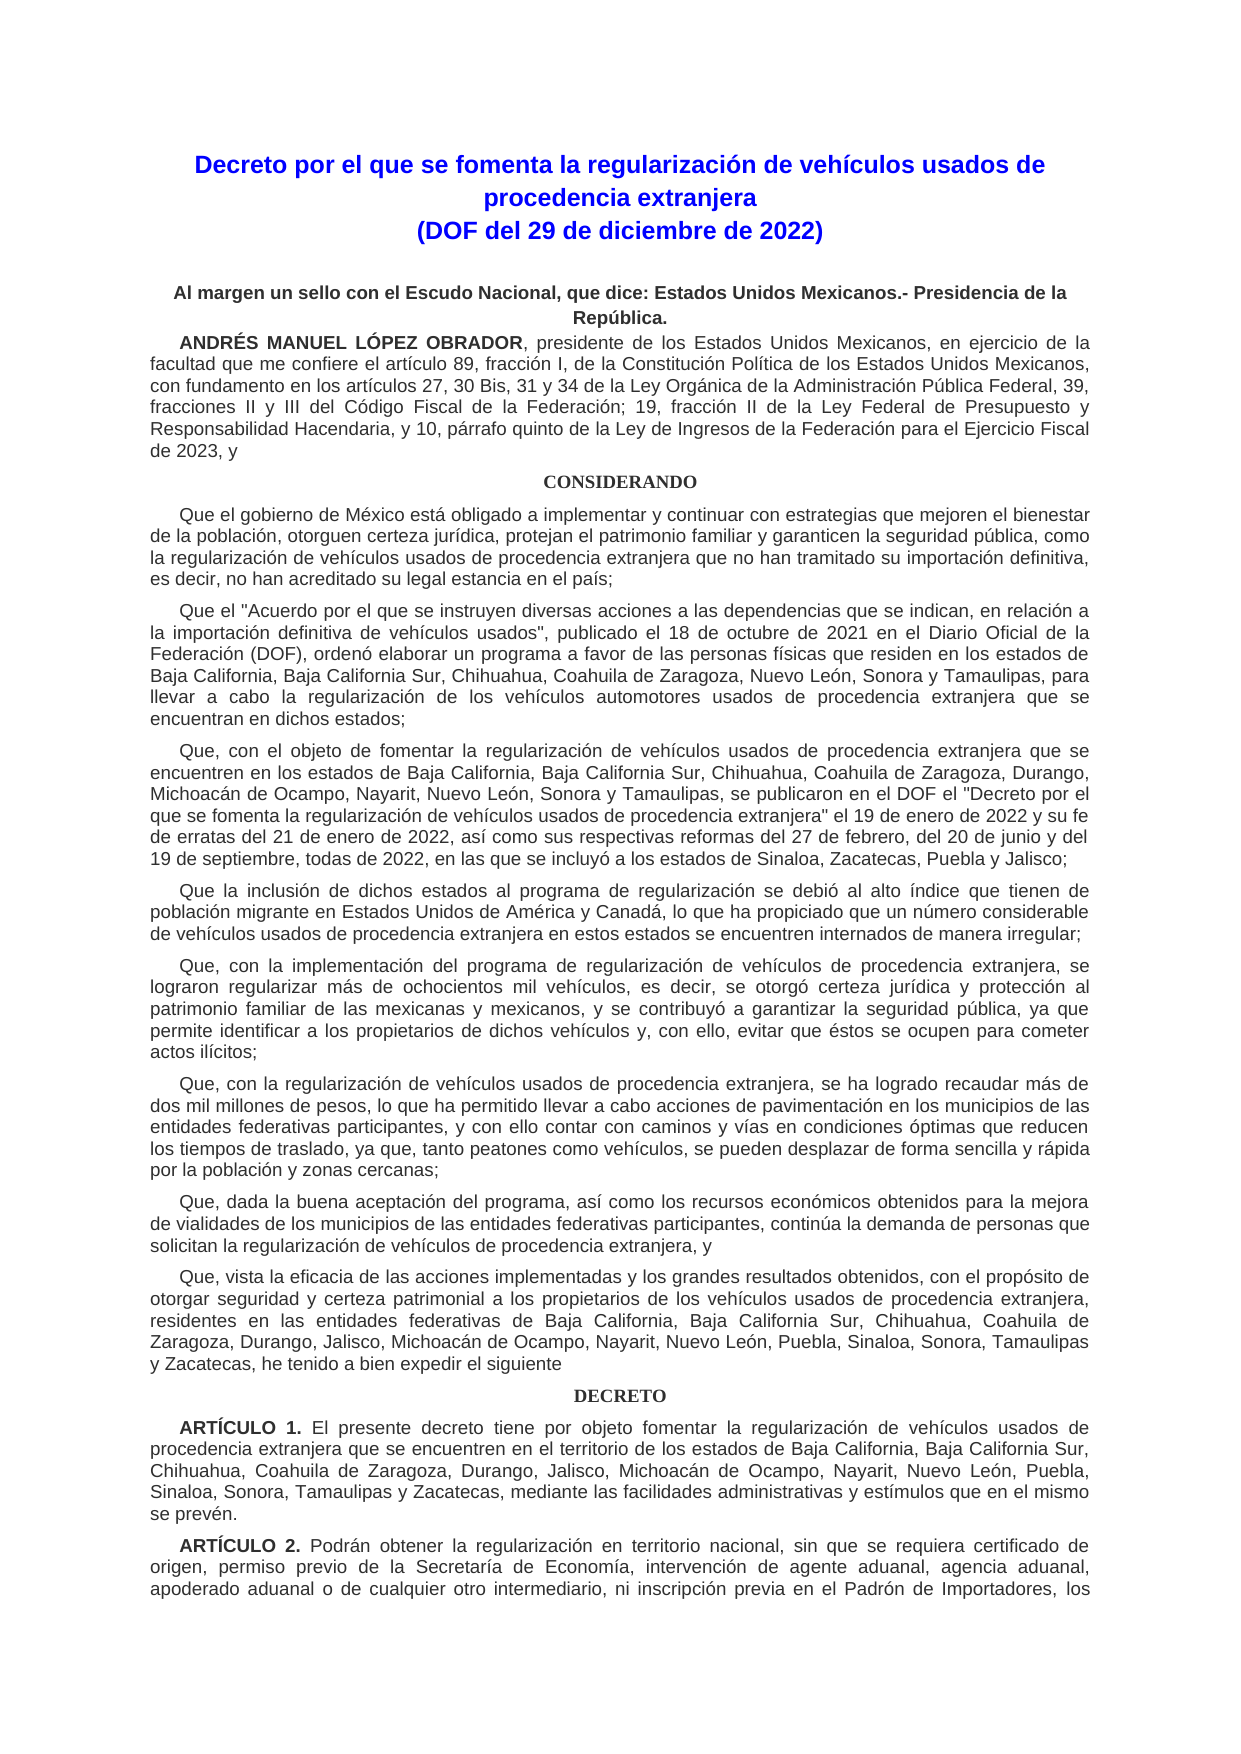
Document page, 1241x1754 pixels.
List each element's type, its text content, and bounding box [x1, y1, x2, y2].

text CONSIDERANDO [150, 471, 1090, 493]
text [150, 1535, 1090, 1599]
text Que el gobierno de México está obligado a implementar y continuar con estrategias que mejoren el bienestar de la población, otorguen certeza jurídica, protejan el patrimonio familiar y garanticen la seguridad pública, como la regularización de vehículos usados de procedencia extranjera que no han tramitado su importación definitiva, es decir, no han acreditado su legal estancia en el país; [150, 503, 1090, 590]
text Que la inclusión de dichos estados al programa de regularización se debió al alto índice que tienen de población migrante en Estados Unidos de América y Canadá, lo que ha propiciado que un número considerable de vehículos usados de procedencia extranjera en estos estados se encuentren internados de manera irregular; [150, 880, 1090, 944]
text Que, vista la eficacia de las acciones implementadas y los grandes resultados obtenidos, con el propósito de otorgar seguridad y certeza patrimonial a los propietarios de los vehículos usados de procedencia extranjera, residentes en las entidades federativas de Baja California, Baja California Sur, Chihuahua, Coahuila de Zaragoza, Durango, Jalisco, Michoacán de Ocampo, Nayarit, Nuevo León, Puebla, Sinaloa, Sonora, Tamaulipas y Zacatecas, he tenido a bien expedir el siguiente [150, 1266, 1090, 1374]
text Que, con la implementación del programa de regularización de vehículos de procedencia extranjera, se lograron regularizar más de ochocientos mil vehículos, es decir, se otorgó certeza jurídica y protección al patrimonio familiar de las mexicanas y mexicanos, y se contribuyó a garantizar la seguridad pública, ya que permite identificar a los propietarios de dichos vehículos y, con ello, evitar que éstos se ocupen para cometer actos ilícitos; [150, 955, 1090, 1063]
text DECRETO [150, 1384, 1090, 1406]
text ARTÍCULO 1. El presente decreto tiene por objeto fomentar la regularización de vehículos usados de procedencia extranjera que se encuentren en el territorio de los estados de Baja California, Baja California Sur, Chihuahua, Coahuila de Zaragoza, Durango, Jalisco, Michoacán de Ocampo, Nayarit, Nuevo León, Puebla, Sinaloa, Sonora, Tamaulipas y Zacatecas, mediante las facilidades administrativas y estímulos que en el mismo se prevén. [150, 1417, 1090, 1524]
text Que, con el objeto de fomentar la regularización de vehículos usados de procedencia extranjera que se encuentren en los estados de Baja California, Baja California Sur, Chihuahua, Coahuila de Zaragoza, Durango, Michoacán de Ocampo, Nayarit, Nuevo León, Sonora y Tamaulipas, se publicaron en el DOF el "Decreto por el que se fomenta la regularización de vehículos usados de procedencia extranjera" el 19 de enero de 2022 y su fe de erratas del 21 de enero de 2022, así como sus respectivas reformas del 27 de febrero, del 20 de junio y del 19 de septiembre, todas de 2022, en las que se incluyó a los estados de Sinaloa, Zacatecas, Puebla y Jalisco; [150, 740, 1090, 869]
text Que el "Acuerdo por el que se instruyen diversas acciones a las dependencias que se indican, en relación a la importación definitiva de vehículos usados", publicado el 18 de octubre de 2021 en el Diario Oficial de la Federación (DOF), ordenó elaborar un programa a favor de las personas físicas que residen en los estados de Baja California, Baja California Sur, Chihuahua, Coahuila de Zaragoza, Nuevo León, Sonora y Tamaulipas, para llevar a cabo la regularización de los vehículos automotores usados de procedencia extranjera que se encuentran en dichos estados; [150, 600, 1090, 729]
text Decreto por el que se fomenta la regularización de vehículos usados de procedencia extranjera [150, 150, 1090, 212]
text Al margen un sello con el Escudo Nacional, que dice: Estados Unidos Mexicanos.- Presidencia de la República. [150, 282, 1090, 328]
text Que, dada la buena aceptación del programa, así como los recursos económicos obtenidos para la mejora de vialidades de los municipios de las entidades federativas participantes, continúa la demanda de personas que solicitan la regularización de vehículos de procedencia extranjera, y [150, 1191, 1090, 1256]
text ANDRÉS MANUEL LÓPEZ OBRADOR, presidente de los Estados Unidos Mexicanos, en ejercicio de la facultad que me confiere el artículo 89, fracción I, de la Constitución Política de los Estados Unidos Mexicanos, con fundamento en los artículos 27, 30 Bis, 31 y 34 de la Ley Orgánica de la Administración Pública Federal, 39, fracciones II y III del Código Fiscal de la Federación; 19, fracción II de la Ley Federal de Presupuesto y Responsabilidad Hacendaria, y 10, párrafo quinto de la Ley de Ingresos de la Federación para el Ejercicio Fiscal de 2023, y [150, 332, 1090, 461]
text Que, con la regularización de vehículos usados de procedencia extranjera, se ha logrado recaudar más de dos mil millones de pesos, lo que ha permitido llevar a cabo acciones de pavimentación en los municipios de las entidades federativas participantes, y con ello contar con caminos y vías en condiciones óptimas que reducen los tiempos de traslado, ya que, tanto peatones como vehículos, se pueden desplazar de forma sencilla y rápida por la población y zonas cercanas; [150, 1073, 1090, 1181]
text (DOF del 29 de diciembre de 2022) [150, 216, 1090, 245]
